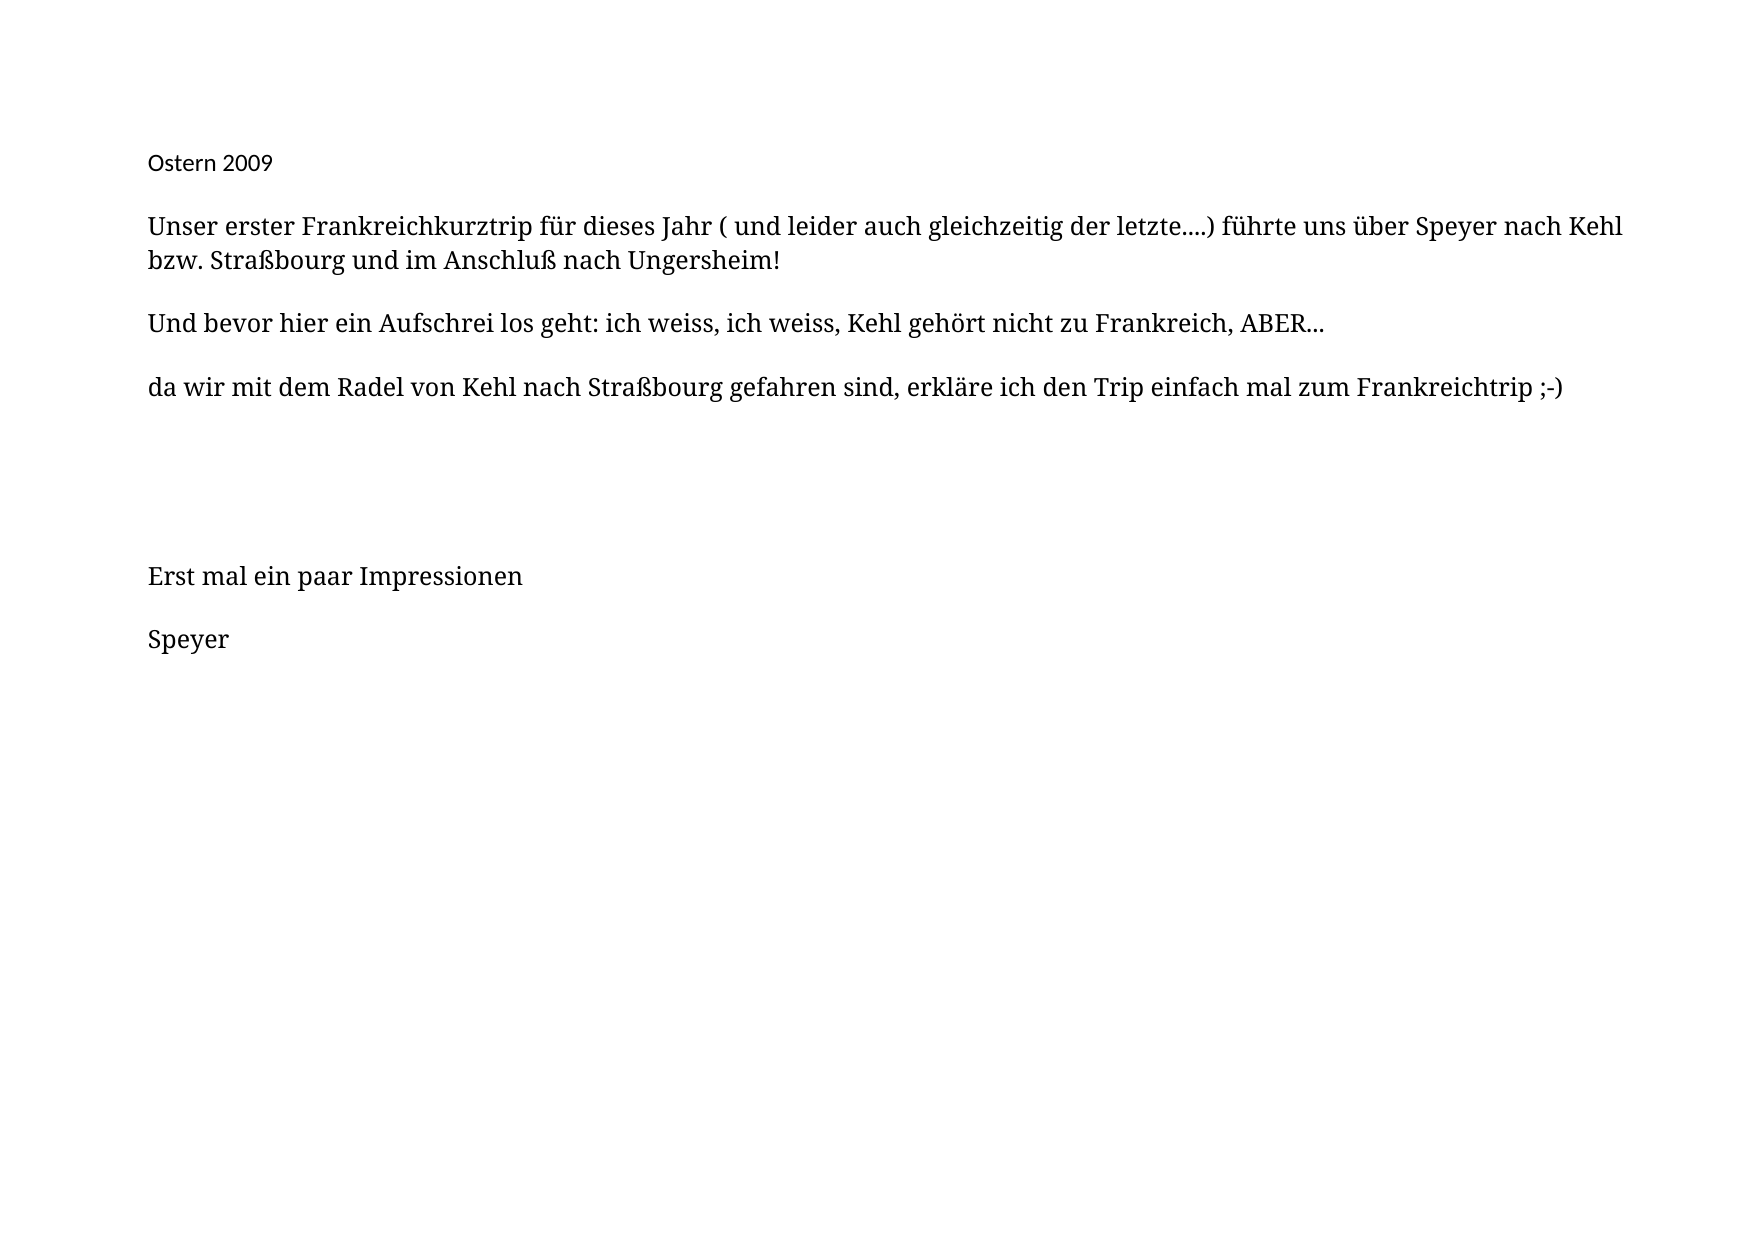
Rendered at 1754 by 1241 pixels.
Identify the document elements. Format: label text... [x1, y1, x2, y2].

text Ostern 2009 [148, 148, 1636, 178]
table_header Unser erster Frankreichkurztrip für dieses Jahr ( und leider auch gleichzeitig der letzte....) führte uns über Speyer nach Kehl bzw. Straßbourg und im Anschluß nach Ungersheim! Und bevor hier ein Aufschrei los geht: ich weiss, ich weiss, Kehl gehört nicht zu Frankreich, ABER... da wir mit dem Radel von Kehl nach Straßbourg gefahren sind, erkläre ich den Trip einfach mal zum Frankreichtrip ;-) Erst mal ein paar Impressionen Speyer Stellplatz Kehl-Auenheim Straßbourg Aussicht beim Flammkuchenessen Stellplatz Ecomusée Ungersheim Storchenalarm! Ecomusée [148, 209, 1636, 748]
